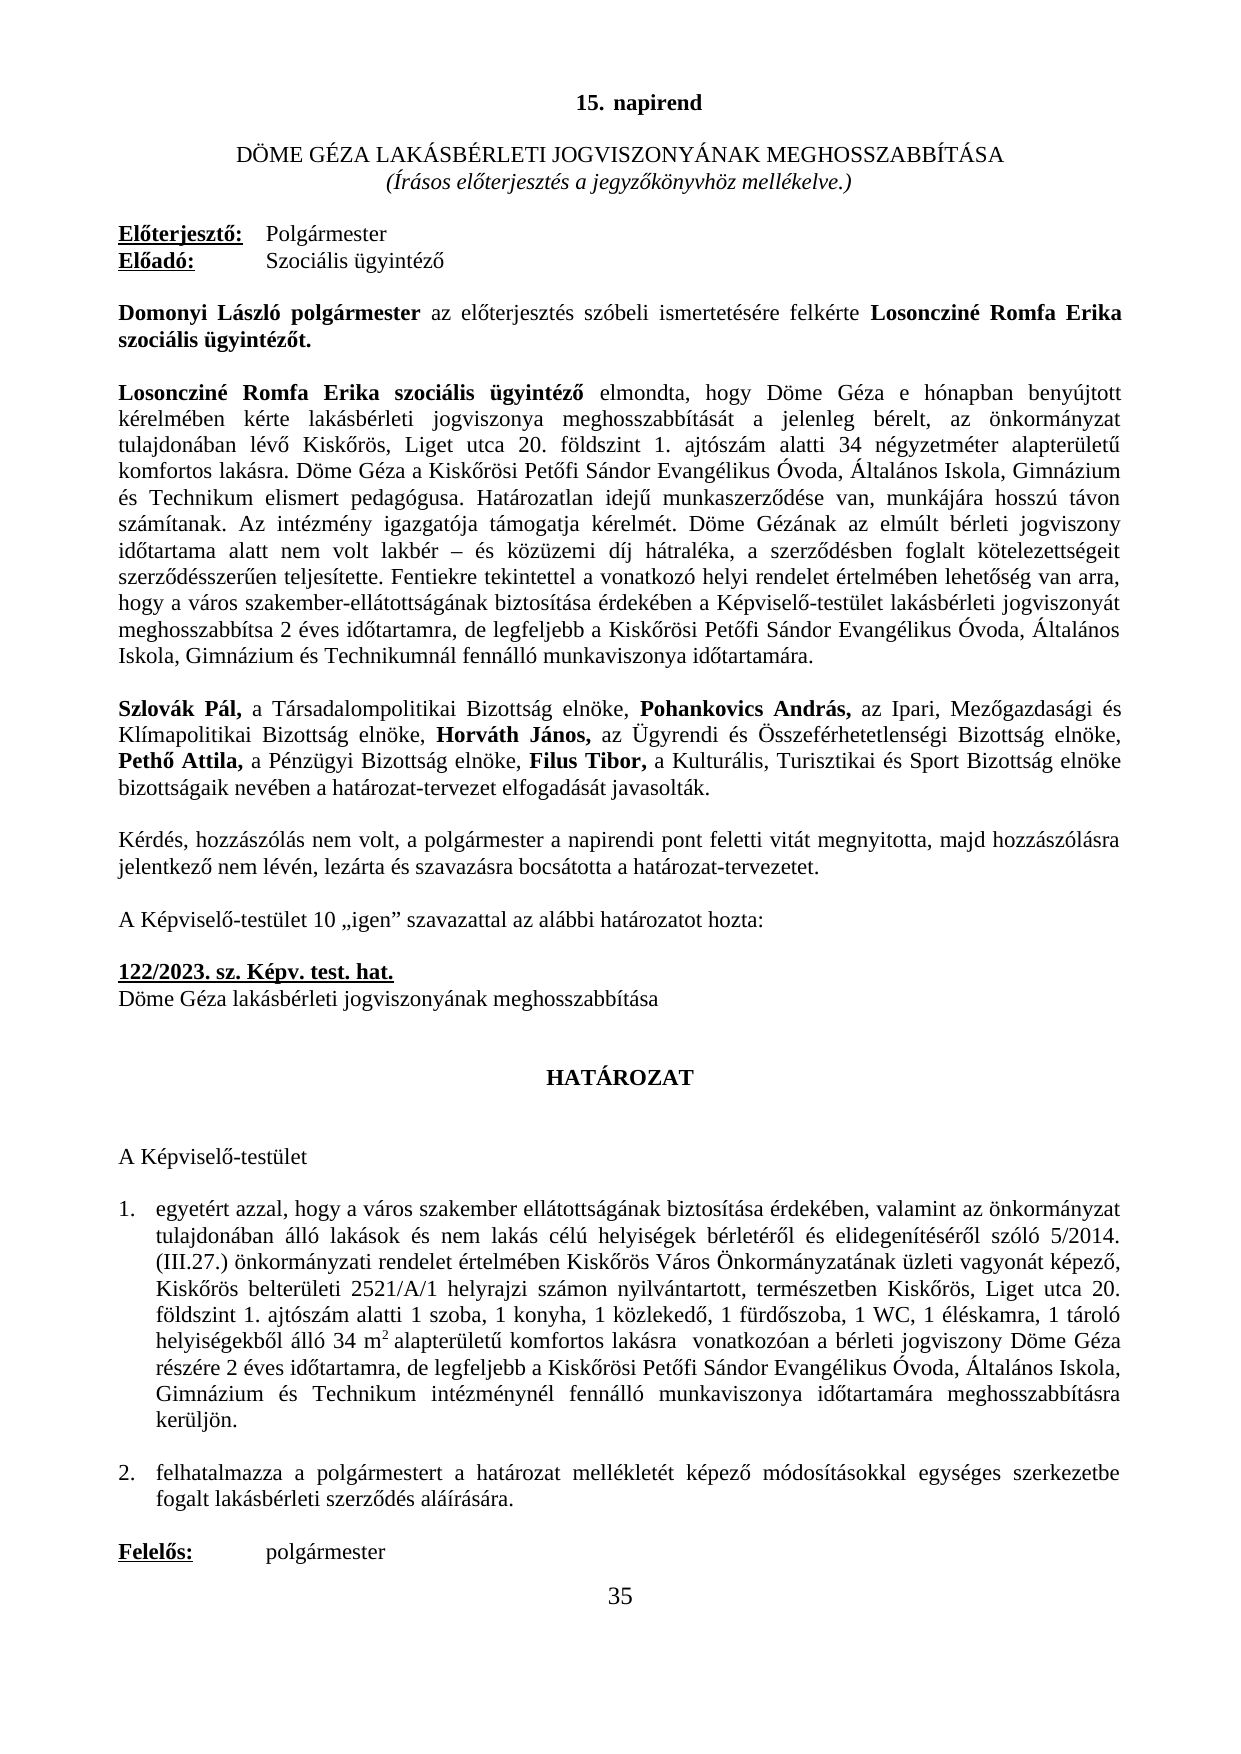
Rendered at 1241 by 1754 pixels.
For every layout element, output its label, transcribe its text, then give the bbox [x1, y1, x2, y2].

list napirend [156, 89, 1122, 115]
list egyetért azzal, hogy a város szakember ellátottságának biztosítása érdekében, valamint az önkormányzat tulajdonában álló lakások és nem lakás célú helyiségek bérletéről és elidegenítéséről szóló 5/2014. (III.27.) önkormányzati rendelet értelmében Kiskőrös Város Önkormányzatának üzleti vagyonát képező, Kiskőrös belterületi 2521/A/1 helyrajzi számon nyilvántartott, természetben Kiskőrös, Liget utca 20. földszint 1. ajtószám alatti 1 szoba, 1 konyha, 1 közlekedő, 1 fürdőszoba, 1 WC, 1 éléskamra, 1 tároló helyiségekből álló 34 m2 alapterületű komfortos lakásra vonatkozóan a bérleti jogviszony Döme Géza részére 2 éves időtartamra, de legfeljebb a Kiskőrösi Petőfi Sándor Evangélikus Óvoda, Általános Iskola, Gimnázium és Technikum intézménynél fennálló munkaviszonya időtartamára meghosszabbításra kerüljön. [118, 1196, 1122, 1433]
text Előadó: Szociális ügyintéző [118, 247, 1122, 273]
text Kérdés, hozzászólás nem volt, a polgármester a napirendi pont feletti vitát megnyitotta, majd hozzászólásra jelentkező nem lévén, lezárta és szavazásra bocsátotta a határozat-tervezetet. [118, 827, 1122, 879]
text A Képviselő-testület 10 „igen” szavazattal az alábbi határozatot hozta: [118, 906, 1122, 932]
text DÖME GÉZA LAKÁSBÉRLETI JOGVISZONYÁNAK MEGHOSSZABBÍTÁSA [118, 141, 1122, 168]
list felhatalmazza a polgármestert a határozat mellékletét képező módosításokkal egységes szerkezetbe fogalt lakásbérleti szerződés aláírására. [118, 1459, 1122, 1512]
text HATÁROZAT [118, 1064, 1122, 1090]
text Szlovák Pál, a Társadalompolitikai Bizottság elnöke, Pohankovics András, az Ipari, Mezőgazdasági és Klímapolitikai Bizottság elnöke, Horváth János, az Ügyrendi és Összeférhetetlenségi Bizottság elnöke, Pethő Attila, a Pénzügyi Bizottság elnöke, Filus Tibor, a Kulturális, Turisztikai és Sport Bizottság elnöke bizottságaik nevében a határozat-tervezet elfogadását javasolták. [118, 695, 1122, 800]
text Előterjesztő: Polgármester [118, 220, 1122, 247]
text (Írásos előterjesztés a jegyzőkönyvhöz mellékelve.) [118, 168, 1122, 194]
text A Képviselő-testület [118, 1143, 1122, 1169]
text Domonyi László polgármester az előterjesztés szóbeli ismertetésére felkérte Losoncziné Romfa Erika szociális ügyintézőt. [118, 299, 1122, 352]
text Losoncziné Romfa Erika szociális ügyintéző elmondta, hogy Döme Géza e hónapban benyújtott kérelmében kérte lakásbérleti jogviszonya meghosszabbítását a jelenleg bérelt, az önkormányzat tulajdonában lévő Kiskőrös, Liget utca 20. földszint 1. ajtószám alatti 34 négyzetméter alapterületű komfortos lakásra. Döme Géza a Kiskőrösi Petőfi Sándor Evangélikus Óvoda, Általános Iskola, Gimnázium és Technikum elismert pedagógusa. Határozatlan idejű munkaszerződése van, munkájára hosszú távon számítanak. Az intézmény igazgatója támogatja kérelmét. Döme Gézának az elmúlt bérleti jogviszony időtartama alatt nem volt lakbér – és közüzemi díj hátraléka, a szerződésben foglalt kötelezettségeit szerződésszerűen teljesítette. Fentiekre tekintettel a vonatkozó helyi rendelet értelmében lehetőség van arra, hogy a város szakember-ellátottságának biztosítása érdekében a Képviselő-testület lakásbérleti jogviszonyát meghosszabbítsa 2 éves időtartamra, de legfeljebb a Kiskőrösi Petőfi Sándor Evangélikus Óvoda, Általános Iskola, Gimnázium és Technikumnál fennálló munkaviszonya időtartamára. [118, 378, 1122, 668]
text 122/2023. sz. Képv. test. hat. [118, 958, 1122, 985]
text Döme Géza lakásbérleti jogviszonyának meghosszabbítása [118, 985, 1122, 1011]
text Felelős: polgármester [118, 1538, 1122, 1564]
